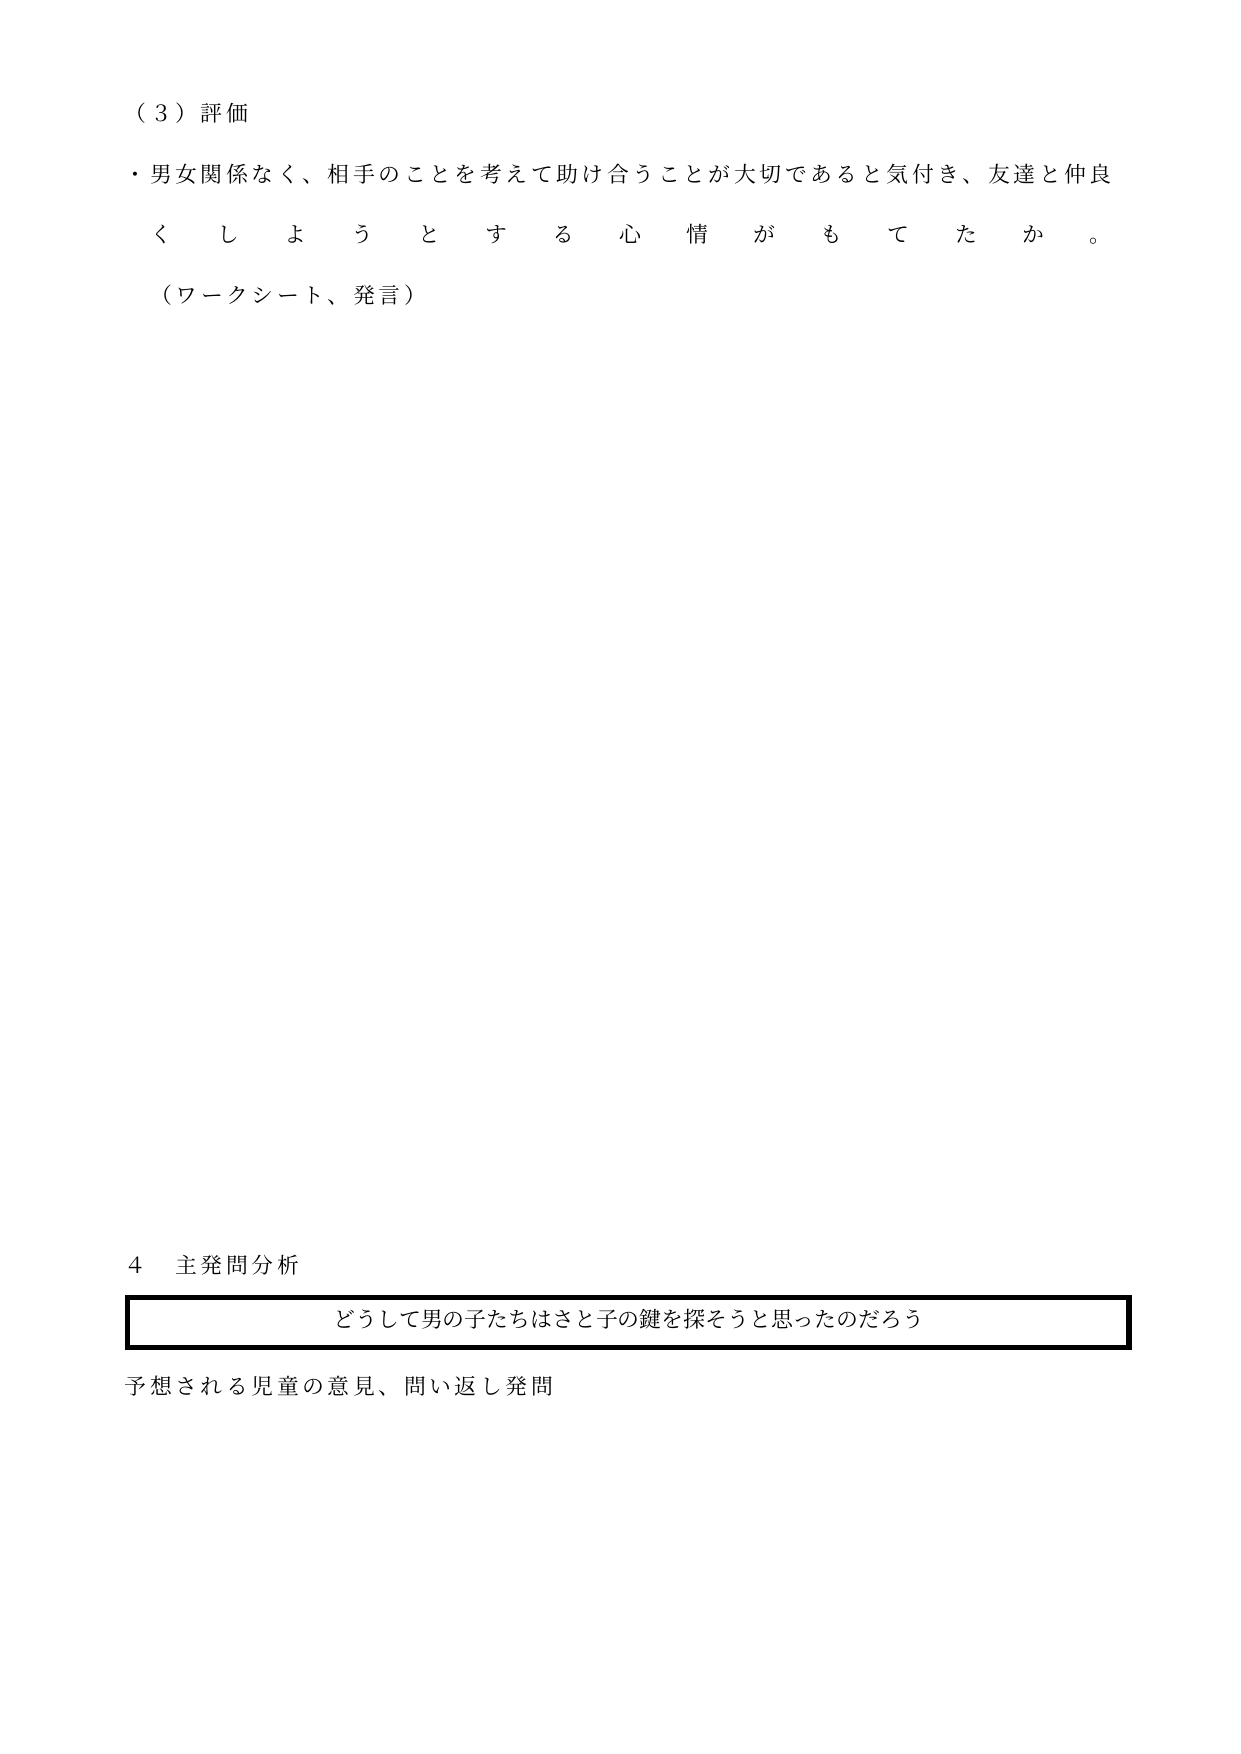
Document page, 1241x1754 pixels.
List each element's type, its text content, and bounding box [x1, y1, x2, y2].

text ４ 主発問分析 [124, 1234, 1116, 1294]
text 予想される児童の意見、問い返し発問 [124, 1355, 1116, 1416]
text （３）評価 [124, 82, 1116, 142]
text ・男女関係なく、相手のことを考えて助け合うことが大切であると気付き、友達と仲良くしようとする心情がもてたか。 （ワークシート、発言） [124, 142, 1116, 324]
